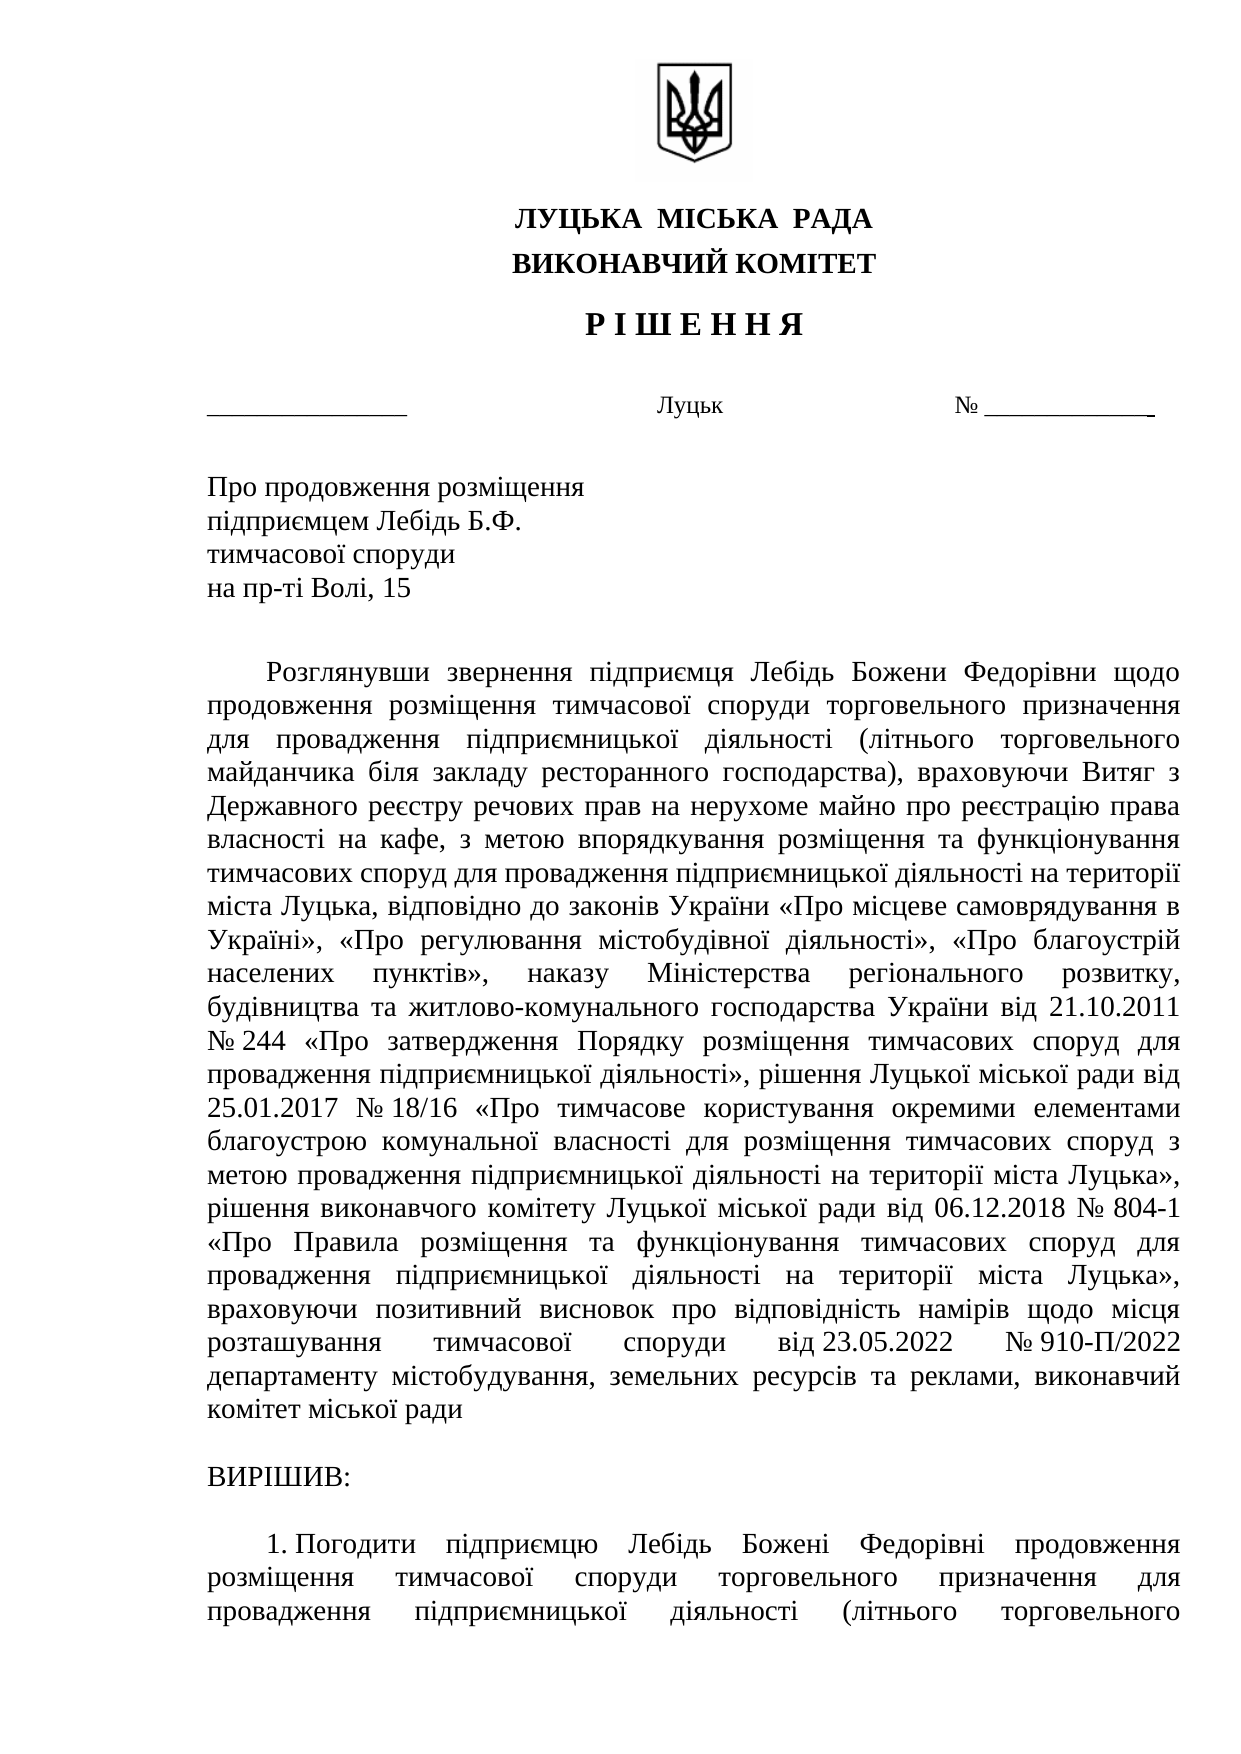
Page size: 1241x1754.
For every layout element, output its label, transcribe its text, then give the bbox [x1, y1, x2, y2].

subtitle ЛУЦЬКА МІСЬКА РАДА [207, 201, 1181, 234]
text підприємцем Лебідь Б.Ф. [207, 503, 1181, 536]
text тимчасової споруди [207, 536, 1181, 570]
text ВИРІШИВ: [207, 1459, 1181, 1492]
subtitle ВИКОНАВЧИЙ КОМІТЕТ [207, 246, 1181, 280]
text Розглянувши звернення підприємця Лебідь Божени Федорівни щодо продовження розміщення тимчасової споруди торговельного призначення для провадження підприємницької діяльності (літнього торговельного майданчика біля закладу ресторанного господарства), враховуючи Витяг з Державного реєстру речових прав на нерухоме майно про реєстрацію права власності на кафе, з метою впорядкування розміщення та функціонування тимчасових споруд для провадження підприємницької діяльності на території міста Луцька, відповідно до законів України «Про місцеве самоврядування в Україні», «Про регулювання містобудівної діяльності», «Про благоустрій населених пунктів», наказу Міністерства регіонального розвитку, будівництва та житлово-комунального господарства України від 21.10.2011 № 244 «Про затвердження Порядку розміщення тимчасових споруд для провадження підприємницької діяльності», рішення Луцької міської ради від 25.01.2017 № 18/16 «Про тимчасове користування окремими елементами благоустрою комунальної власності для розміщення тимчасових споруд з метою провадження підприємницької діяльності на території міста Луцька», рішення виконавчого комітету Луцької міської ради від 06.12.2018 № 804-1 «Про Правила розміщення та функціонування тимчасових споруд для провадження підприємницької діяльності на території міста Луцька», враховуючи позитивний висновок про відповідність намірів щодо місця розташування тимчасової споруди від 23.05.2022 № 910-П/2022 департаменту містобудування, земельних ресурсів та реклами, виконавчий комітет міської ради [207, 654, 1181, 1425]
text на пр-ті Волі, 15 [207, 570, 1181, 603]
subtitle Р І Ш Е Н Н Я [207, 304, 1181, 342]
text ________________ Луцьк № _____________ [207, 390, 1181, 419]
text Про продовження розміщення [207, 469, 1181, 503]
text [207, 1526, 1181, 1626]
